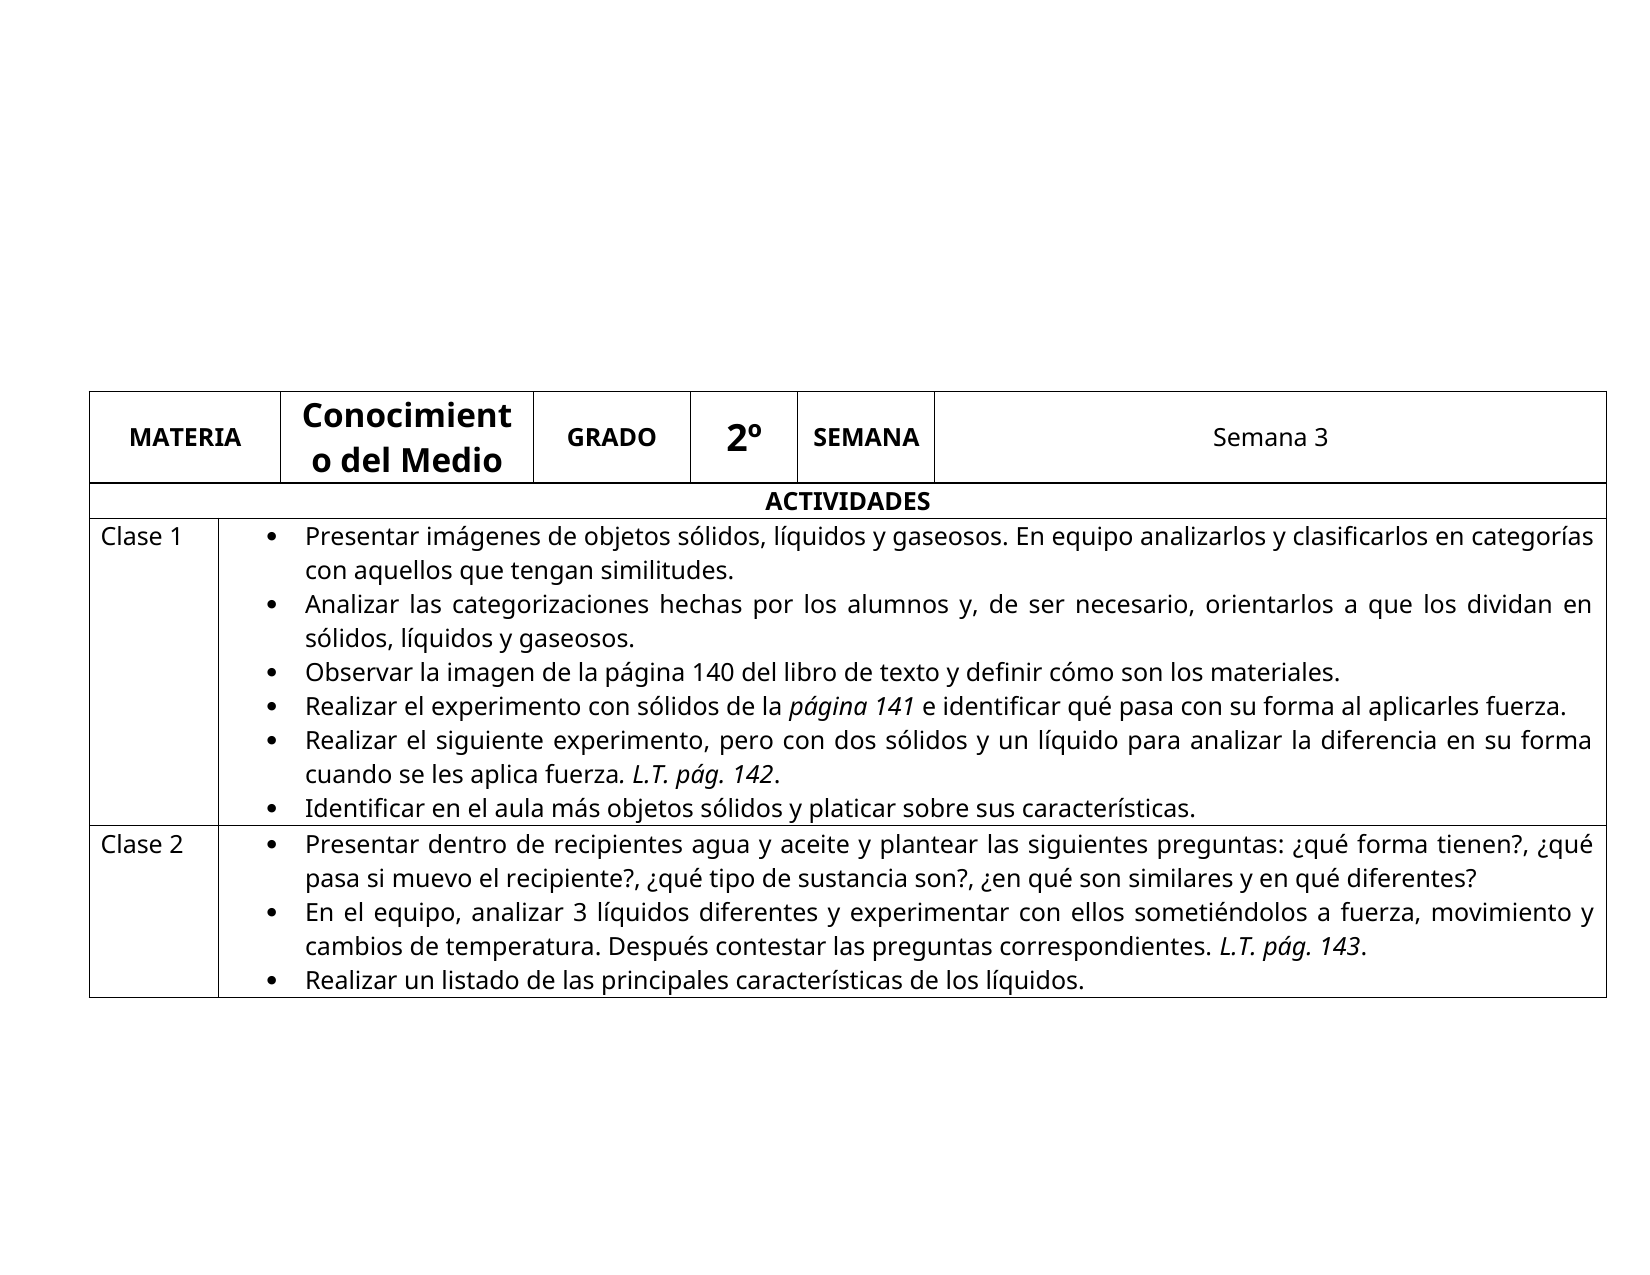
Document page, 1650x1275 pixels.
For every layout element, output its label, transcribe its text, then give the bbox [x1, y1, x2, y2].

table_header MATERIA [90, 392, 280, 482]
table_cell ACTIVIDADES [90, 484, 1606, 518]
table_cell Presentar imágenes de objetos sólidos, líquidos y gaseosos. En equipo analizarlos y clasificarlos en categorías con aquellos que tengan similitudes. Analizar las categorizaciones hechas por los alumnos y, de ser necesario, orientarlos a que los dividan en sólidos, líquidos y gaseosos. Observar la imagen de la página 140 del libro de texto y definir cómo son los materiales. Realizar el experimento con sólidos de la página 141 e identificar qué pasa con su forma al aplicarles fuerza. Realizar el siguiente experimento, pero con dos sólidos y un líquido para analizar la diferencia en su forma cuando se les aplica fuerza. L.T. pág. 142. Identificar en el aula más objetos sólidos y platicar sobre sus características. [219, 519, 1606, 825]
table_cell Clase 2 [90, 826, 218, 997]
table_header SEMANA [798, 392, 934, 482]
table_header Semana 3 [935, 392, 1606, 482]
table_cell Presentar dentro de recipientes agua y aceite y plantear las siguientes preguntas: ¿qué forma tienen?, ¿qué pasa si muevo el recipiente?, ¿qué tipo de sustancia son?, ¿en qué son similares y en qué diferentes? En el equipo, analizar 3 líquidos diferentes y experimentar con ellos sometiéndolos a fuerza, movimiento y cambios de temperatura. Después contestar las preguntas correspondientes. L.T. pág. 143. Realizar un listado de las principales características de los líquidos. [219, 826, 1606, 997]
table_header Conocimiento del Medio [281, 392, 533, 482]
table_cell Clase 1 [90, 519, 218, 825]
table_header GRADO [534, 392, 690, 482]
table_header 2º [691, 392, 797, 482]
